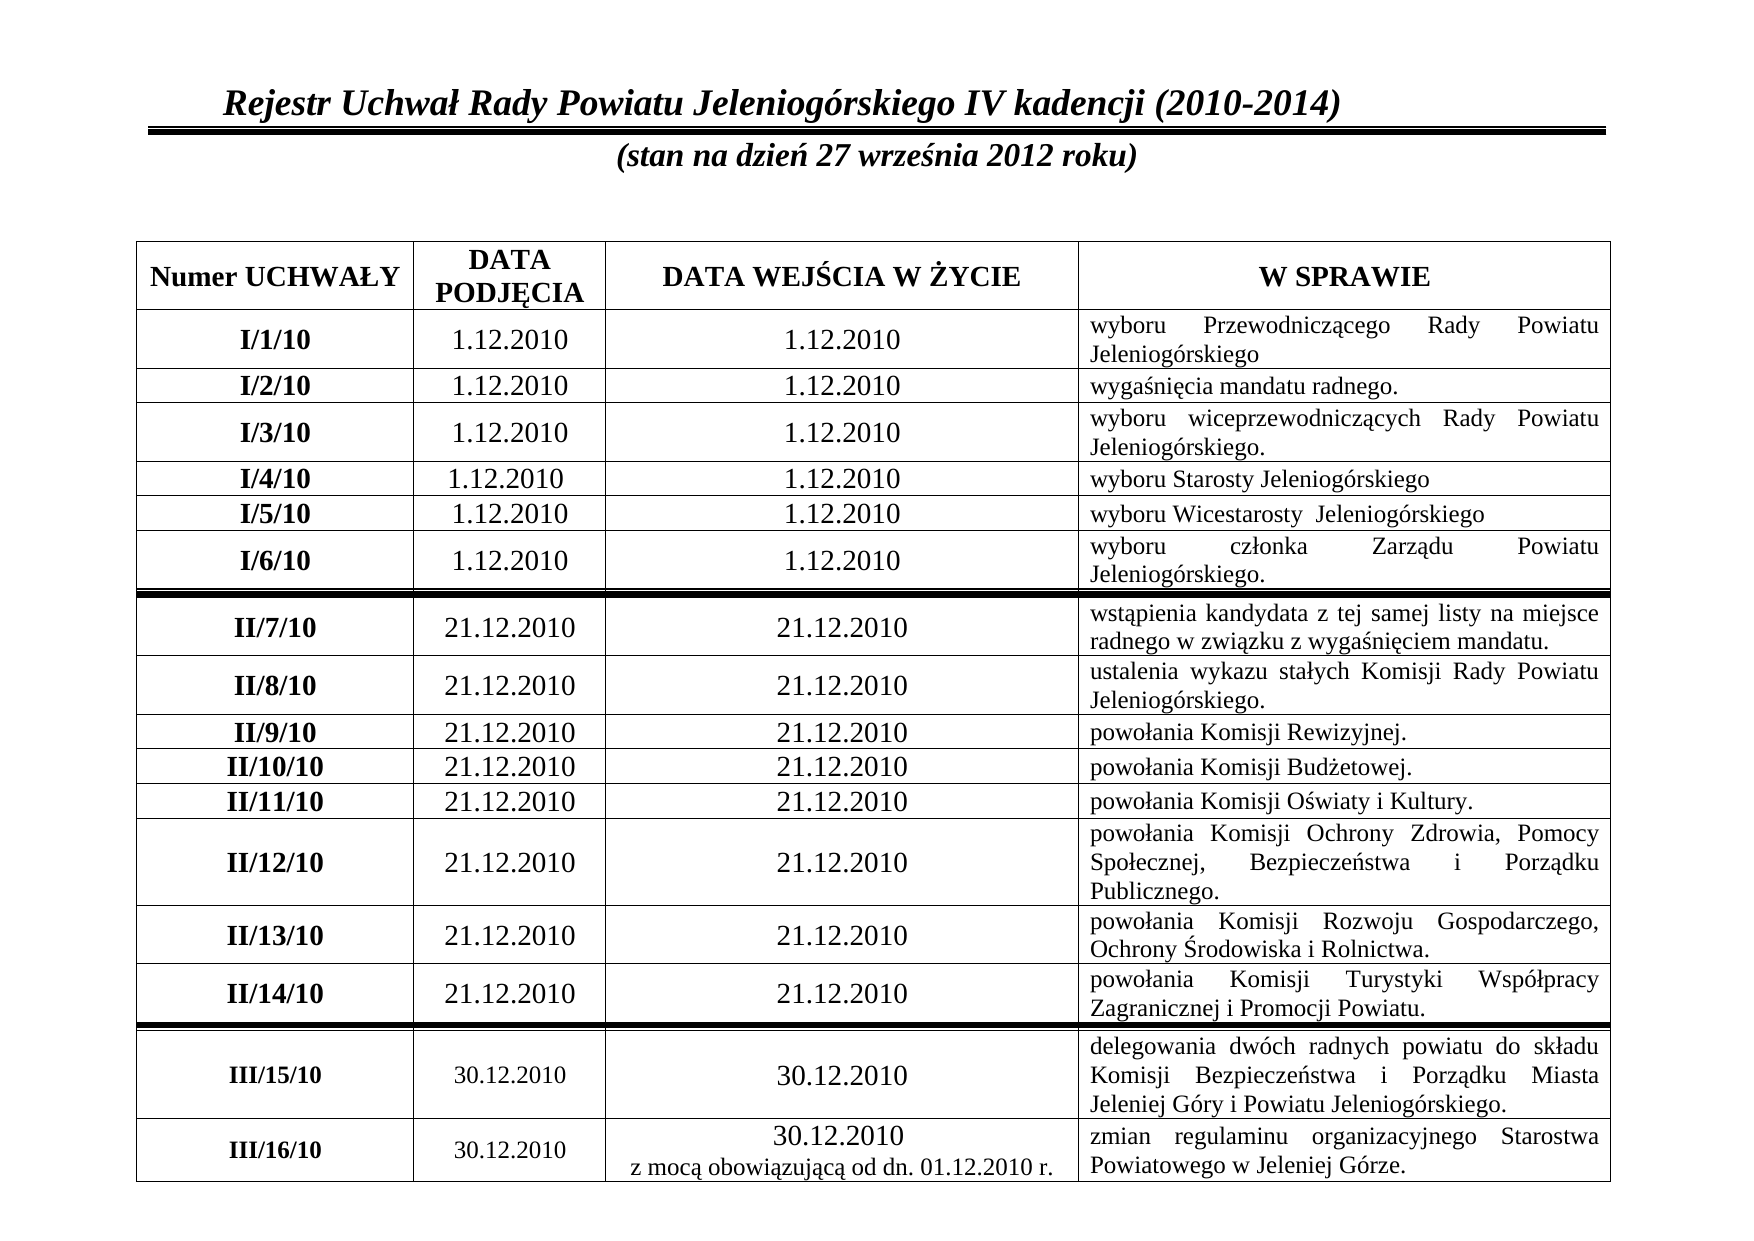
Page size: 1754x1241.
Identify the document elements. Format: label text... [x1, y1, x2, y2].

table_cell 1.12.2010 [606, 531, 1078, 588]
table_header Numer UCHWAŁY [137, 242, 413, 309]
table_cell II/13/10 [137, 906, 413, 963]
table_cell 21.12.2010 [414, 819, 605, 905]
table_cell 21.12.2010 [414, 749, 605, 783]
table_cell 30.12.2010 z mocą obowiązującą od dn. 01.12.2010 r. [606, 1119, 1078, 1181]
table_cell I/4/10 [137, 462, 413, 495]
table_cell II/14/10 [137, 964, 413, 1022]
table_cell 1.12.2010 [414, 496, 605, 530]
table_cell ustalenia wykazu stałych Komisji Rady Powiatu Jeleniogórskiego. [1079, 656, 1610, 714]
table_cell I/3/10 [137, 403, 413, 461]
table_cell 21.12.2010 [606, 656, 1078, 714]
table_cell 21.12.2010 [414, 964, 605, 1022]
table_cell 1.12.2010 [414, 531, 605, 588]
table_cell II/12/10 [137, 819, 413, 905]
table_cell 21.12.2010 [606, 598, 1078, 655]
table_cell powołania Komisji Turystyki Współpracy Zagranicznej i Promocji Powiatu. [1079, 964, 1610, 1022]
table_cell 1.12.2010 [414, 369, 605, 402]
table_cell 1.12.2010 [606, 403, 1078, 461]
table_cell II/9/10 [137, 715, 413, 748]
table_cell 1.12.2010 [414, 310, 605, 367]
table_cell 1.12.2010 [606, 496, 1078, 530]
table_cell wyboru Przewodniczącego Rady Powiatu Jeleniogórskiego [1079, 310, 1610, 367]
text Rejestr Uchwał Rady Powiatu Jeleniogórskiego IV kadencji (2010-2014) [148, 81, 1606, 126]
table_cell powołania Komisji Ochrony Zdrowia, Pomocy Społecznej, Bezpieczeństwa i Porządku Publicznego. [1079, 819, 1610, 905]
table_cell 1.12.2010 [414, 403, 605, 461]
table_cell delegowania dwóch radnych powiatu do składu Komisji Bezpieczeństwa i Porządku Miasta Jeleniej Góry i Powiatu Jeleniogórskiego. [1079, 1031, 1610, 1117]
table_header DATA WEJŚCIA W ŻYCIE [606, 242, 1078, 309]
table_cell 21.12.2010 [414, 715, 605, 748]
table_cell 21.12.2010 [414, 906, 605, 963]
table_cell I/5/10 [137, 496, 413, 530]
table_cell 1.12.2010 [606, 369, 1078, 402]
table_cell I/1/10 [137, 310, 413, 367]
table_cell wyboru Starosty Jeleniogórskiego [1079, 462, 1610, 495]
table_cell I/2/10 [137, 369, 413, 402]
table_cell wyboru Wicestarosty Jeleniogórskiego [1079, 496, 1610, 530]
table_cell II/7/10 [137, 598, 413, 655]
table_cell II/10/10 [137, 749, 413, 783]
table_cell 21.12.2010 [414, 598, 605, 655]
table_cell II/11/10 [137, 784, 413, 817]
table_cell 1.12.2010 [414, 462, 605, 495]
table_cell zmian regulaminu organizacyjnego Starostwa Powiatowego w Jeleniej Górze. [1079, 1119, 1610, 1181]
table_cell 30.12.2010 [606, 1031, 1078, 1117]
table_header DATA PODJĘCIA [414, 242, 605, 309]
table_cell wygaśnięcia mandatu radnego. [1079, 369, 1610, 402]
table_cell 30.12.2010 [414, 1119, 605, 1181]
table_cell 21.12.2010 [606, 784, 1078, 817]
table_cell 21.12.2010 [606, 906, 1078, 963]
table_cell 21.12.2010 [606, 964, 1078, 1022]
table_cell wyboru wiceprzewodniczących Rady Powiatu Jeleniogórskiego. [1079, 403, 1610, 461]
table_cell 21.12.2010 [606, 819, 1078, 905]
table_cell powołania Komisji Budżetowej. [1079, 749, 1610, 783]
text (stan na dzień 27 września 2012 roku) [148, 135, 1606, 174]
table_cell II/8/10 [137, 656, 413, 714]
table_header W SPRAWIE [1079, 242, 1610, 309]
table_cell 1.12.2010 [606, 462, 1078, 495]
table_cell powołania Komisji Oświaty i Kultury. [1079, 784, 1610, 817]
table_cell 21.12.2010 [606, 715, 1078, 748]
table_cell powołania Komisji Rewizyjnej. [1079, 715, 1610, 748]
table_cell wyboru członka Zarządu Powiatu Jeleniogórskiego. [1079, 531, 1610, 588]
table_cell wstąpienia kandydata z tej samej listy na miejsce radnego w związku z wygaśnięciem mandatu. [1079, 598, 1610, 655]
table_cell 21.12.2010 [606, 749, 1078, 783]
table_cell powołania Komisji Rozwoju Gospodarczego, Ochrony Środowiska i Rolnictwa. [1079, 906, 1610, 963]
table_cell 21.12.2010 [414, 784, 605, 817]
table_cell III/15/10 [137, 1031, 413, 1117]
table_cell I/6/10 [137, 531, 413, 588]
table_cell 21.12.2010 [414, 656, 605, 714]
table_cell III/16/10 [137, 1119, 413, 1181]
table_cell 30.12.2010 [414, 1031, 605, 1117]
table_cell 1.12.2010 [606, 310, 1078, 367]
